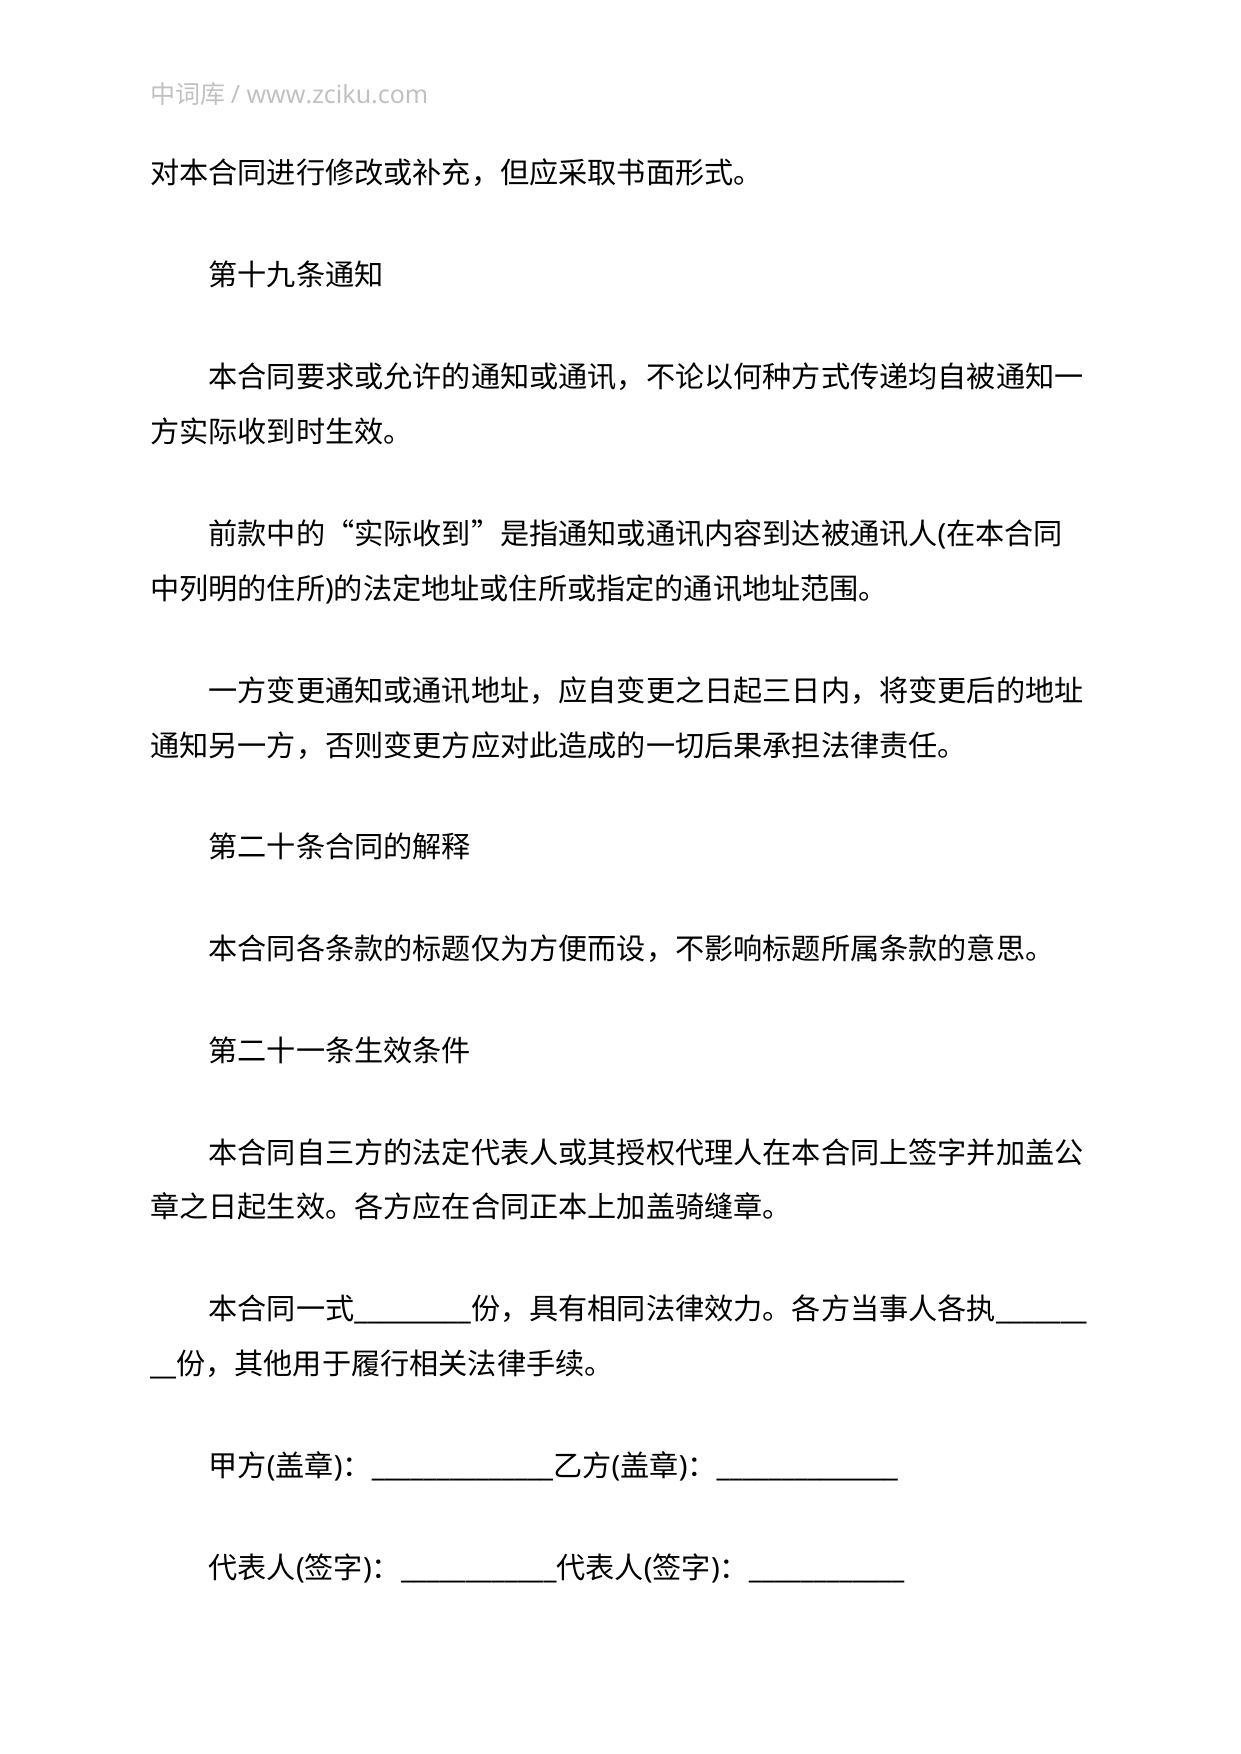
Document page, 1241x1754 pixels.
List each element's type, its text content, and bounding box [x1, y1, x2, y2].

text 本合同要求或允许的通知或通讯，不论以何种方式传递均自被通知一方实际收到时生效。 [150, 353, 1090, 451]
text 第二十条合同的解释 [150, 824, 1090, 866]
text 第二十一条生效条件 [150, 1027, 1090, 1070]
text 本合同各条款的标题仅为方便而设，不影响标题所属条款的意思。 [150, 926, 1090, 968]
text 前款中的“实际收到”是指通知或通讯内容到达被通讯人(在本合同中列明的住所)的法定地址或住所或指定的通讯地址范围。 [150, 510, 1090, 608]
text 第十九条通知 [150, 252, 1090, 294]
text 甲方(盖章)：______________乙方(盖章)：______________ [150, 1443, 1090, 1485]
text 本合同自三方的法定代表人或其授权代理人在本合同上签字并加盖公章之日起生效。各方应在合同正本上加盖骑缝章。 [150, 1129, 1090, 1226]
text 本合同一式_________份，具有相同法律效力。各方当事人各执_________份，其他用于履行相关法律手续。 [150, 1286, 1090, 1383]
text 一方变更通知或通讯地址，应自变更之日起三日内，将变更后的地址通知另一方，否则变更方应对此造成的一切后果承担法律责任。 [150, 667, 1090, 764]
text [150, 150, 1090, 192]
text 代表人(签字)：____________代表人(签字)：____________ [150, 1545, 1090, 1587]
